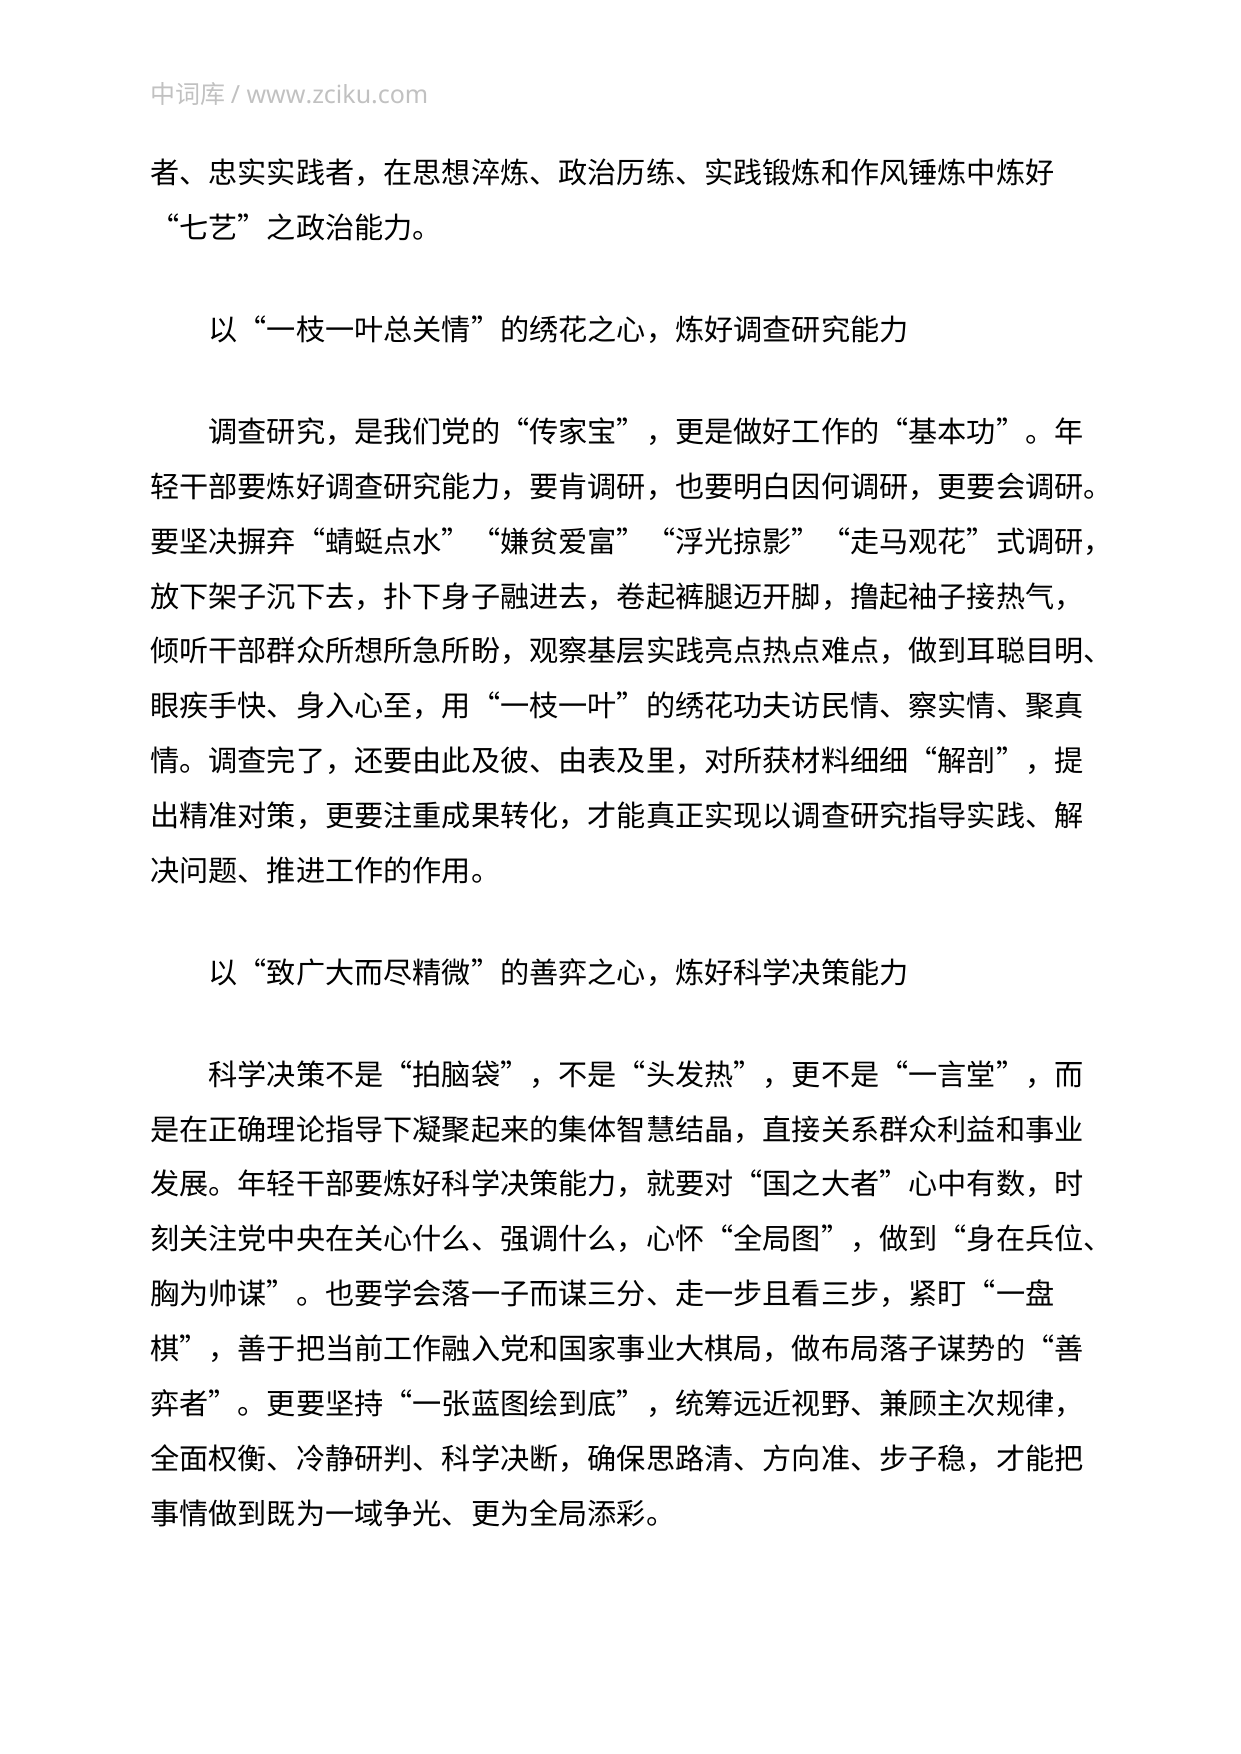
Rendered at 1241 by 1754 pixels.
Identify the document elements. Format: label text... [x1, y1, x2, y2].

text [150, 150, 1090, 247]
text 以“致广大而尽精微”的善弈之心，炼好科学决策能力 [150, 949, 1090, 992]
text 以“一枝一叶总关情”的绣花之心，炼好调查研究能力 [150, 307, 1090, 349]
text 调查研究，是我们党的“传家宝”，更是做好工作的“基本功”。年轻干部要炼好调查研究能力，要肯调研，也要明白因何调研，更要会调研。要坚决摒弃“蜻蜓点水”“嫌贫爱富”“浮光掠影”“走马观花”式调研，放下架子沉下去，扑下身子融进去，卷起裤腿迈开脚，撸起袖子接热气，倾听干部群众所想所急所盼，观察基层实践亮点热点难点，做到耳聪目明、眼疾手快、身入心至，用“一枝一叶”的绣花功夫访民情、察实情、聚真情。调查完了，还要由此及彼、由表及里，对所获材料细细“解剖”，提出精准对策，更要注重成果转化，才能真正实现以调查研究指导实践、解决问题、推进工作的作用。 [150, 408, 1090, 890]
text 科学决策不是“拍脑袋”，不是“头发热”，更不是“一言堂”，而是在正确理论指导下凝聚起来的集体智慧结晶，直接关系群众利益和事业发展。年轻干部要炼好科学决策能力，就要对“国之大者”心中有数，时刻关注党中央在关心什么、强调什么，心怀“全局图”，做到“身在兵位、胸为帅谋”。也要学会落一子而谋三分、走一步且看三步，紧盯“一盘棋”，善于把当前工作融入党和国家事业大棋局，做布局落子谋势的“善弈者”。更要坚持“一张蓝图绘到底”，统筹远近视野、兼顾主次规律，全面权衡、冷静研判、科学决断，确保思路清、方向准、步子稳，才能把事情做到既为一域争光、更为全局添彩。 [150, 1051, 1090, 1533]
